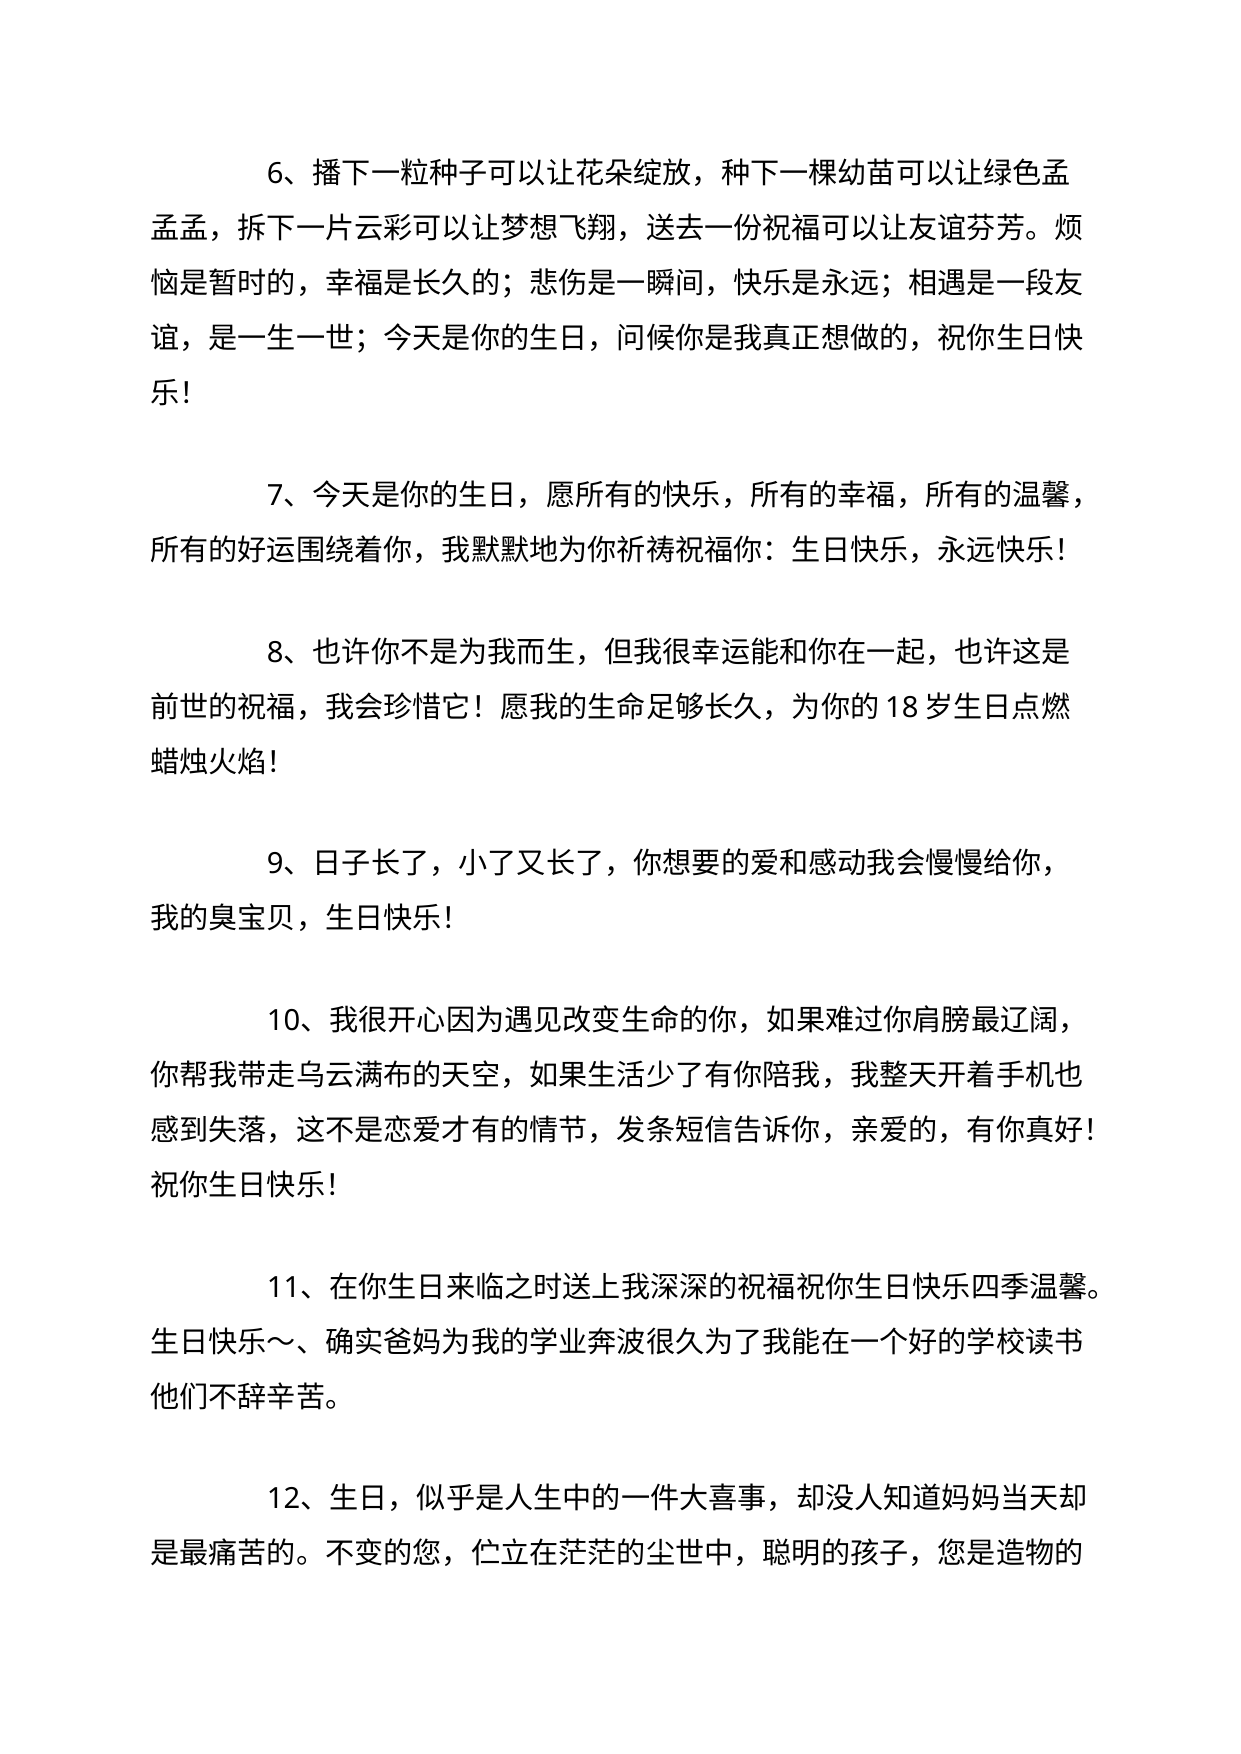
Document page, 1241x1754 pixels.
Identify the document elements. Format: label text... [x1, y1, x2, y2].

text 9、日子长了，小了又长了，你想要的爱和感动我会慢慢给你，我的臭宝贝，生日快乐！ [150, 840, 1090, 937]
text 10、我很开心因为遇见改变生命的你，如果难过你肩膀最辽阔，你帮我带走乌云满布的天空，如果生活少了有你陪我，我整天开着手机也感到失落，这不是恋爱才有的情节，发条短信告诉你，亲爱的，有你真好！祝你生日快乐！ [150, 997, 1090, 1204]
text 8、也许你不是为我而生，但我很幸运能和你在一起，也许这是前世的祝福，我会珍惜它！愿我的生命足够长久，为你的18岁生日点燃蜡烛火焰！ [150, 628, 1090, 781]
text 11、在你生日来临之时送上我深深的祝福祝你生日快乐四季温馨。生日快乐～、确实爸妈为我的学业奔波很久为了我能在一个好的学校读书他们不辞辛苦。 [150, 1263, 1090, 1416]
text 7、今天是你的生日，愿所有的快乐，所有的幸福，所有的温馨，所有的好运围绕着你，我默默地为你祈祷祝福你：生日快乐，永远快乐！ [150, 471, 1090, 569]
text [150, 1475, 1090, 1572]
text 6、播下一粒种子可以让花朵绽放，种下一棵幼苗可以让绿色孟孟孟，拆下一片云彩可以让梦想飞翔，送去一份祝福可以让友谊芬芳。烦恼是暂时的，幸福是长久的；悲伤是一瞬间，快乐是永远；相遇是一段友谊，是一生一世；今天是你的生日，问候你是我真正想做的，祝你生日快乐！ [150, 150, 1090, 412]
